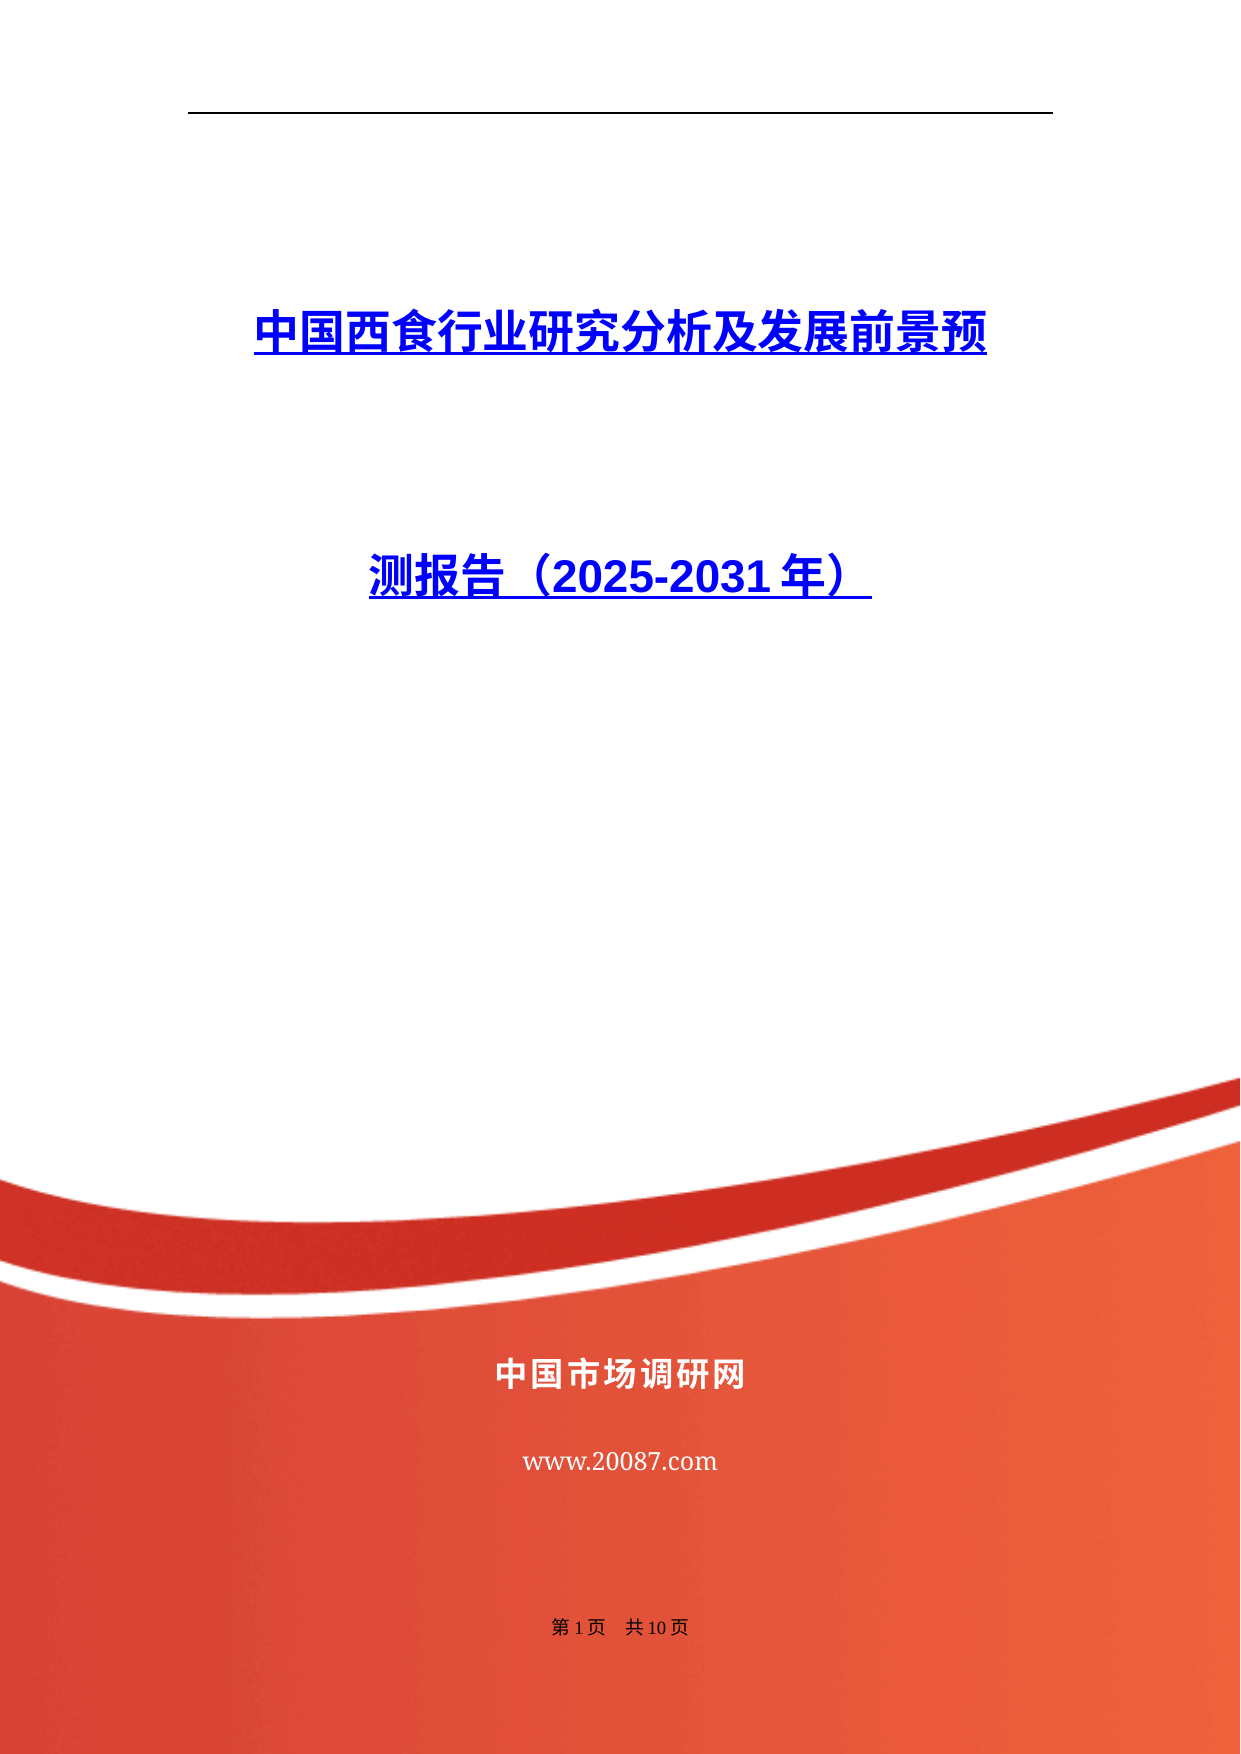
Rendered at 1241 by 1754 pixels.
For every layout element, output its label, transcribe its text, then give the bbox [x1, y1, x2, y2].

subtitle 中国市场调研网 [187, 1339, 1053, 1404]
text www.20087.com [187, 1428, 1053, 1493]
picture [0, 1006, 1241, 1754]
table_header 中国西食行业研究分析及发展前景预测报告（2025-2031年） [188, 207, 1053, 773]
